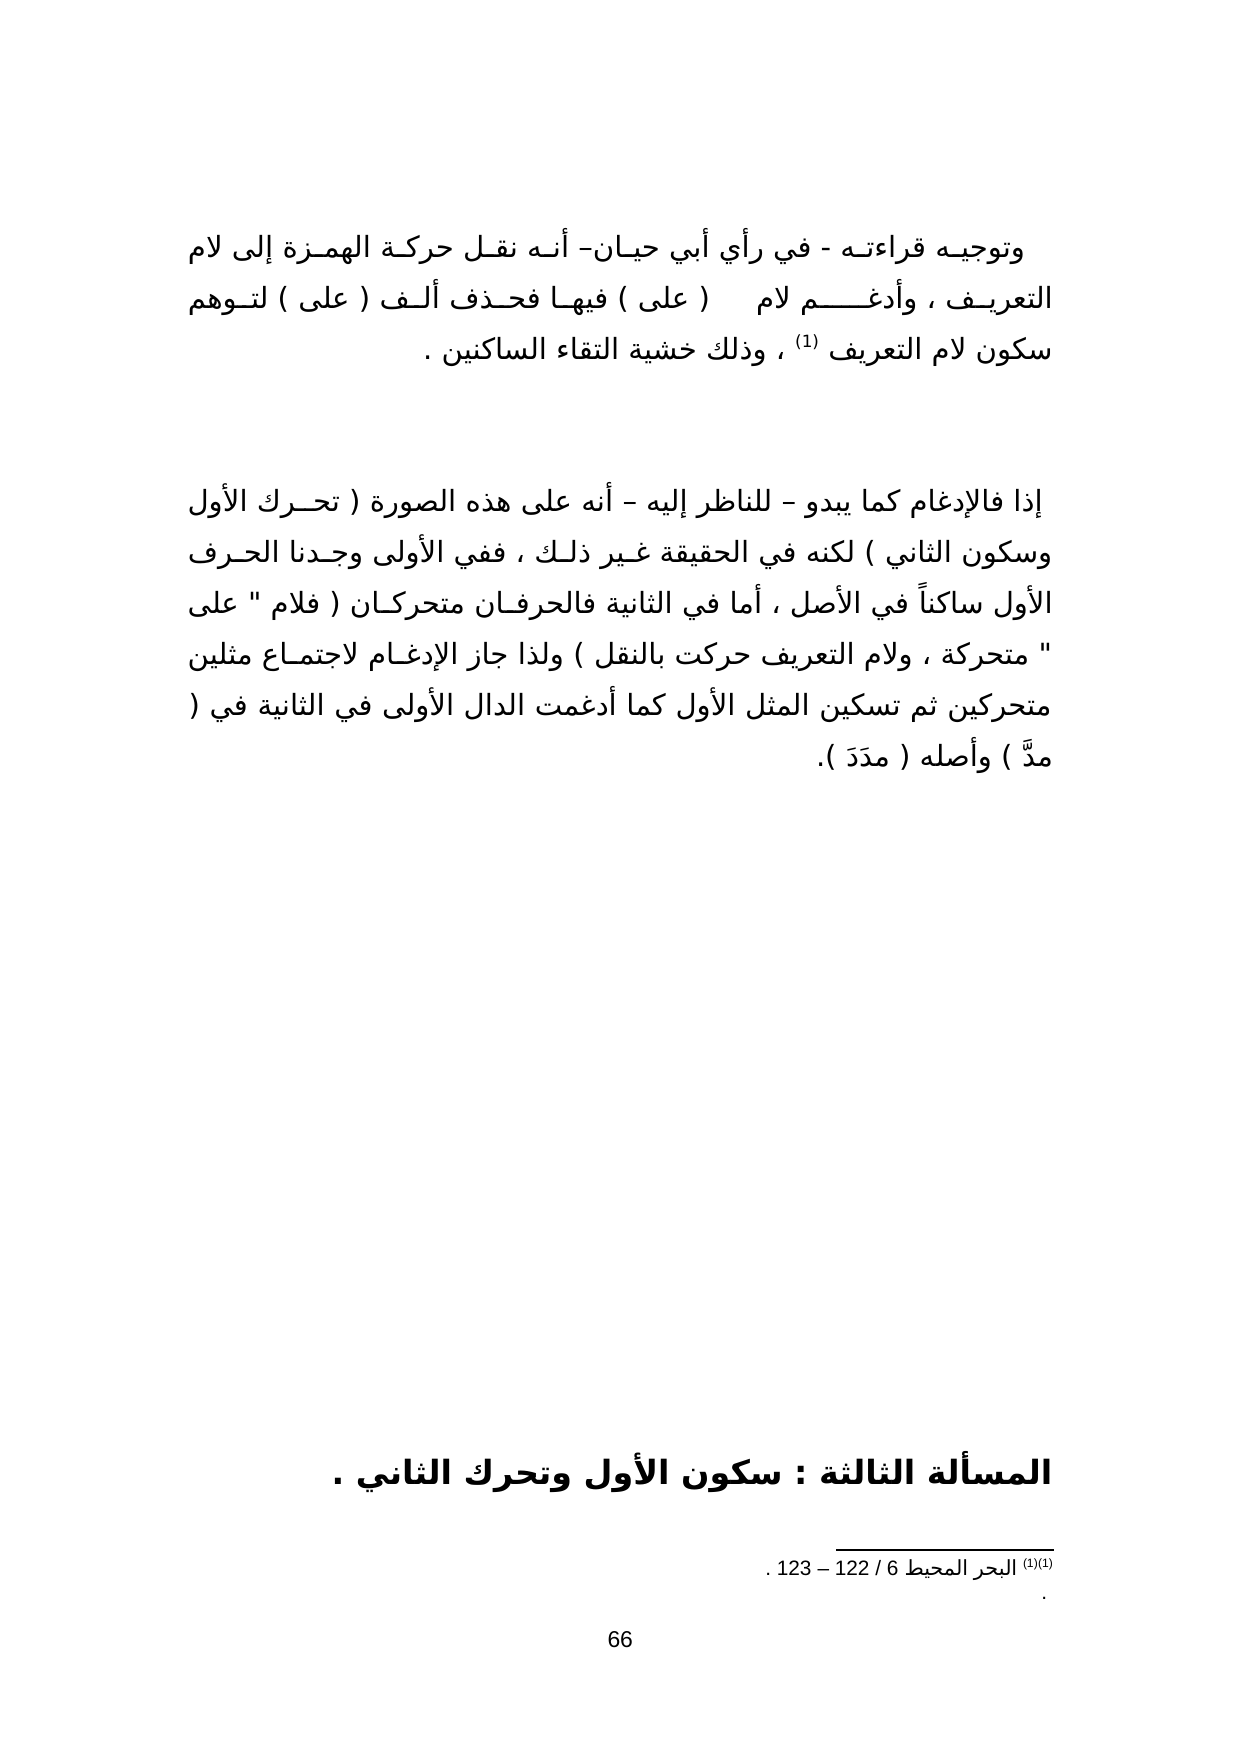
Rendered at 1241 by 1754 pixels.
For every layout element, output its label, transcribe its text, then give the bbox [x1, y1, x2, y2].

text إذا فالإدغام كما يبدو – للناظر إليه – أنه على هذه الصورة ( تحرك الأول وسكون الثاني ) لكنه في الحقيقة غير ذلك ، ففي الأولى وجدنا الحرف الأول ساكناً في الأصل ، أما في الثانية فالحرفان متحركان ( فلام " على " متحركة ، ولام التعريف حركت بالنقل ) ولذا جاز الإدغام لاجتماع مثلين متحركين ثم تسكين المثل الأول كما أدغمت الدال الأولى في الثانية في ( مدَّ ) وأصله ( مدَدَ ). [187, 484, 1053, 773]
text المسألة الثالثة : سكون الأول وتحرك الثاني . [187, 1453, 1053, 1492]
text وتوجيه قراءته - في رأي أبي حيان– أنه نقل حركة الهمزة إلى لام التعريف ، وأدغــــم لام ( على ) فيها فحذف ألف ( على ) لتوهم سكون لام التعريف (1) ، وذلك خشية التقاء الساكنين . [187, 230, 1053, 366]
